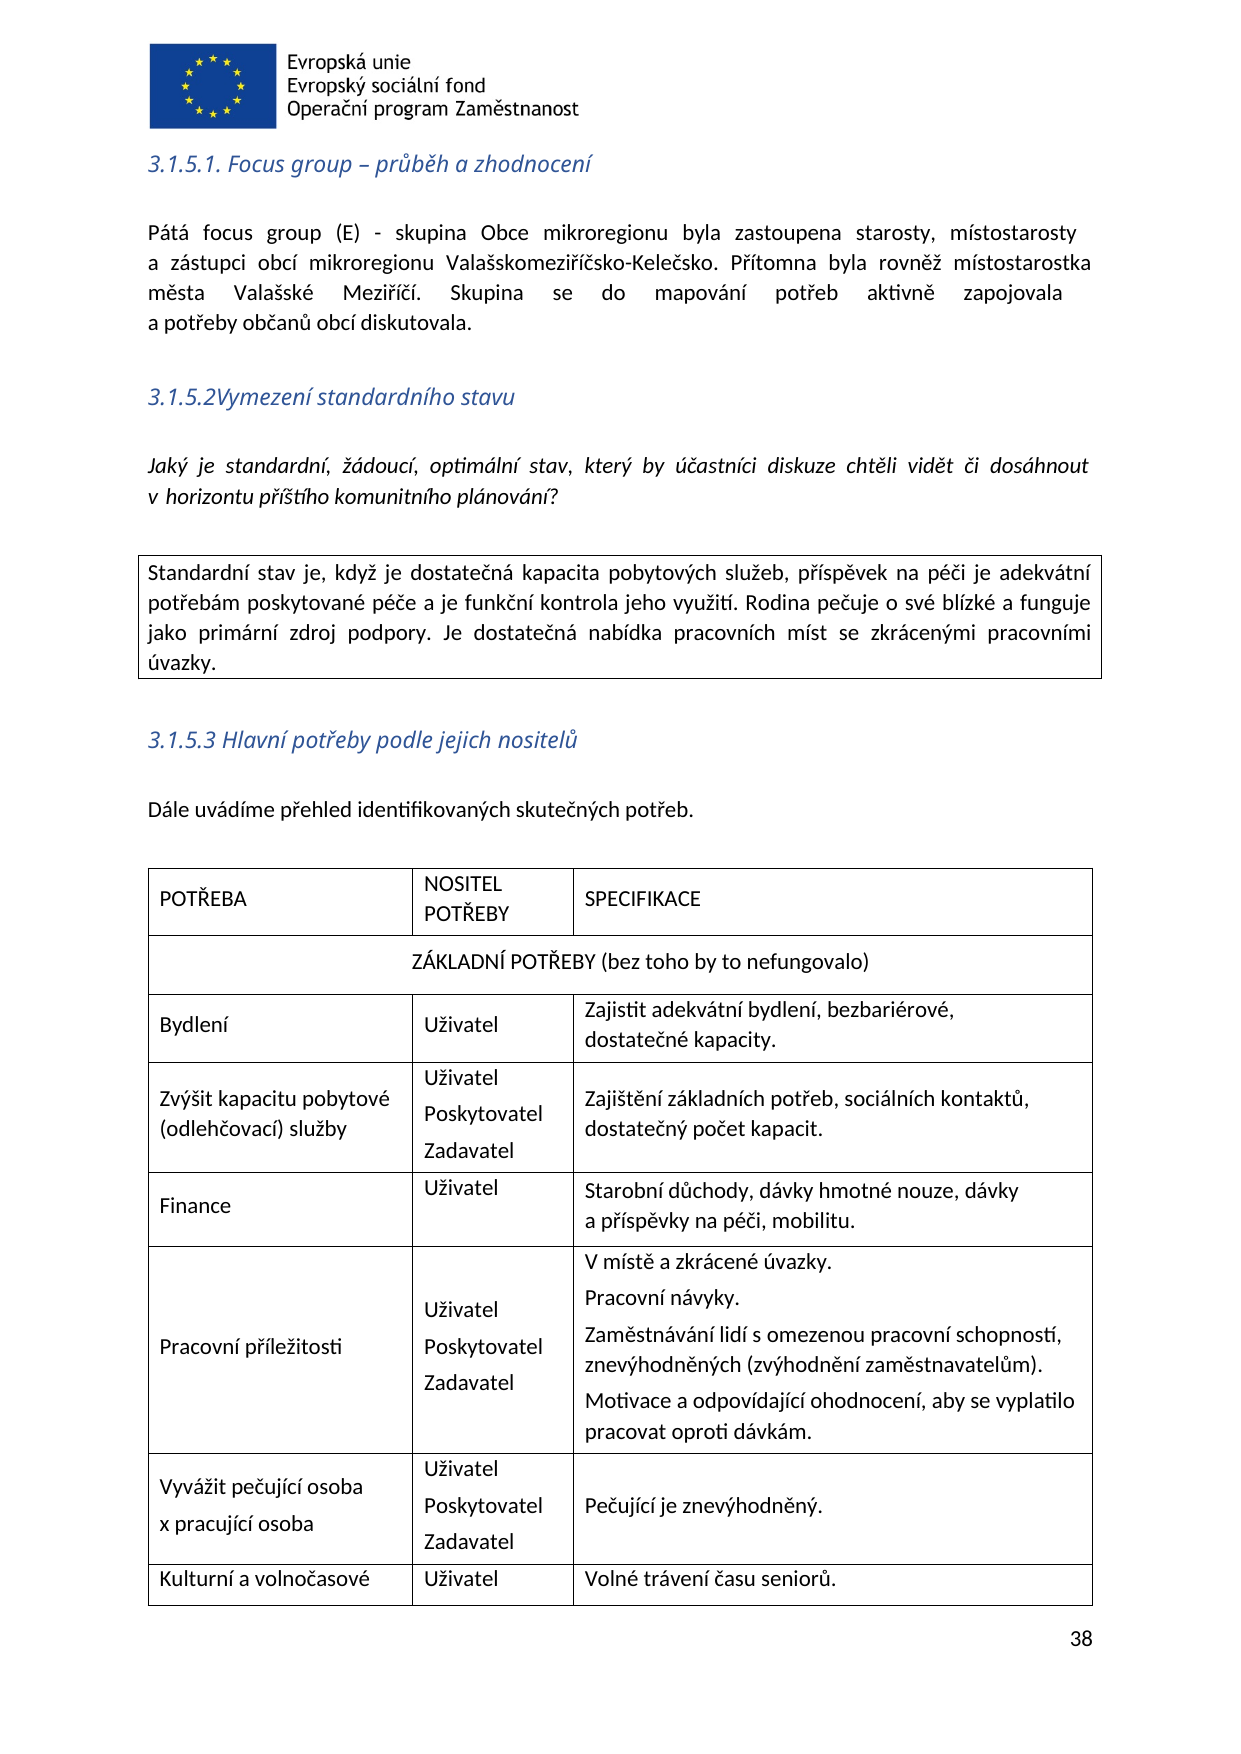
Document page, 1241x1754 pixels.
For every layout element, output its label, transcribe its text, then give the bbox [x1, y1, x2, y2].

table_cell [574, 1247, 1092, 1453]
subtitle 3.1.5.2Vymezení standardního stavu [148, 381, 1093, 413]
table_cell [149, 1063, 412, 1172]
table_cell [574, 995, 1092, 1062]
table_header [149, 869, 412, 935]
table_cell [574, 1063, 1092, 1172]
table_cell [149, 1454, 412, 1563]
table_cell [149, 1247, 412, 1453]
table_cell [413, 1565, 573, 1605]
text Standardní stav je, když je dostatečná kapacita pobytových služeb, příspěvek na péči je adekvátní potřebám poskytované péče a je funkční kontrola jeho využití. Rodina pečuje o své blízké a funguje jako primární zdroj podpory. Je dostatečná nabídka pracovních míst se zkrácenými pracovními úvazky. [139, 556, 1101, 678]
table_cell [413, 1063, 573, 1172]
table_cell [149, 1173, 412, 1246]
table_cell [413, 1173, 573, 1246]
subtitle 3.1.5.1. Focus group – průběh a zhodnocení [148, 148, 1093, 179]
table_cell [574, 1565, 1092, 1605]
picture [147, 41, 579, 131]
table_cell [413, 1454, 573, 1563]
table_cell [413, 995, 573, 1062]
text Dále uvádíme přehled identifikovaných skutečných potřeb. [148, 795, 1093, 823]
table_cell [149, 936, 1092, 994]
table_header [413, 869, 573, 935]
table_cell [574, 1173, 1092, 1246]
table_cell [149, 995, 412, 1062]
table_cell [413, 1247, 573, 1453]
text Pátá focus group (E) - skupina Obce mikroregionu byla zastoupena starosty, místostarosty a zástupci obcí mikroregionu Valašskomeziříčsko-Kelečsko. Přítomna byla rovněž místostarostka města Valašské Meziříčí. Skupina se do mapování potřeb aktivně zapojovala a potřeby občanů obcí diskutovala. [148, 218, 1093, 336]
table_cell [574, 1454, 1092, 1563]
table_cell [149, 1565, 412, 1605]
subtitle 3.1.5.3 Hlavní potřeby podle jejich nositelů [148, 724, 1093, 756]
text Jaký je standardní, žádoucí, optimální stav, který by účastníci diskuze chtěli vidět či dosáhnout v horizontu příštího komunitního plánování? [148, 452, 1093, 510]
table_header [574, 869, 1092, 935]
